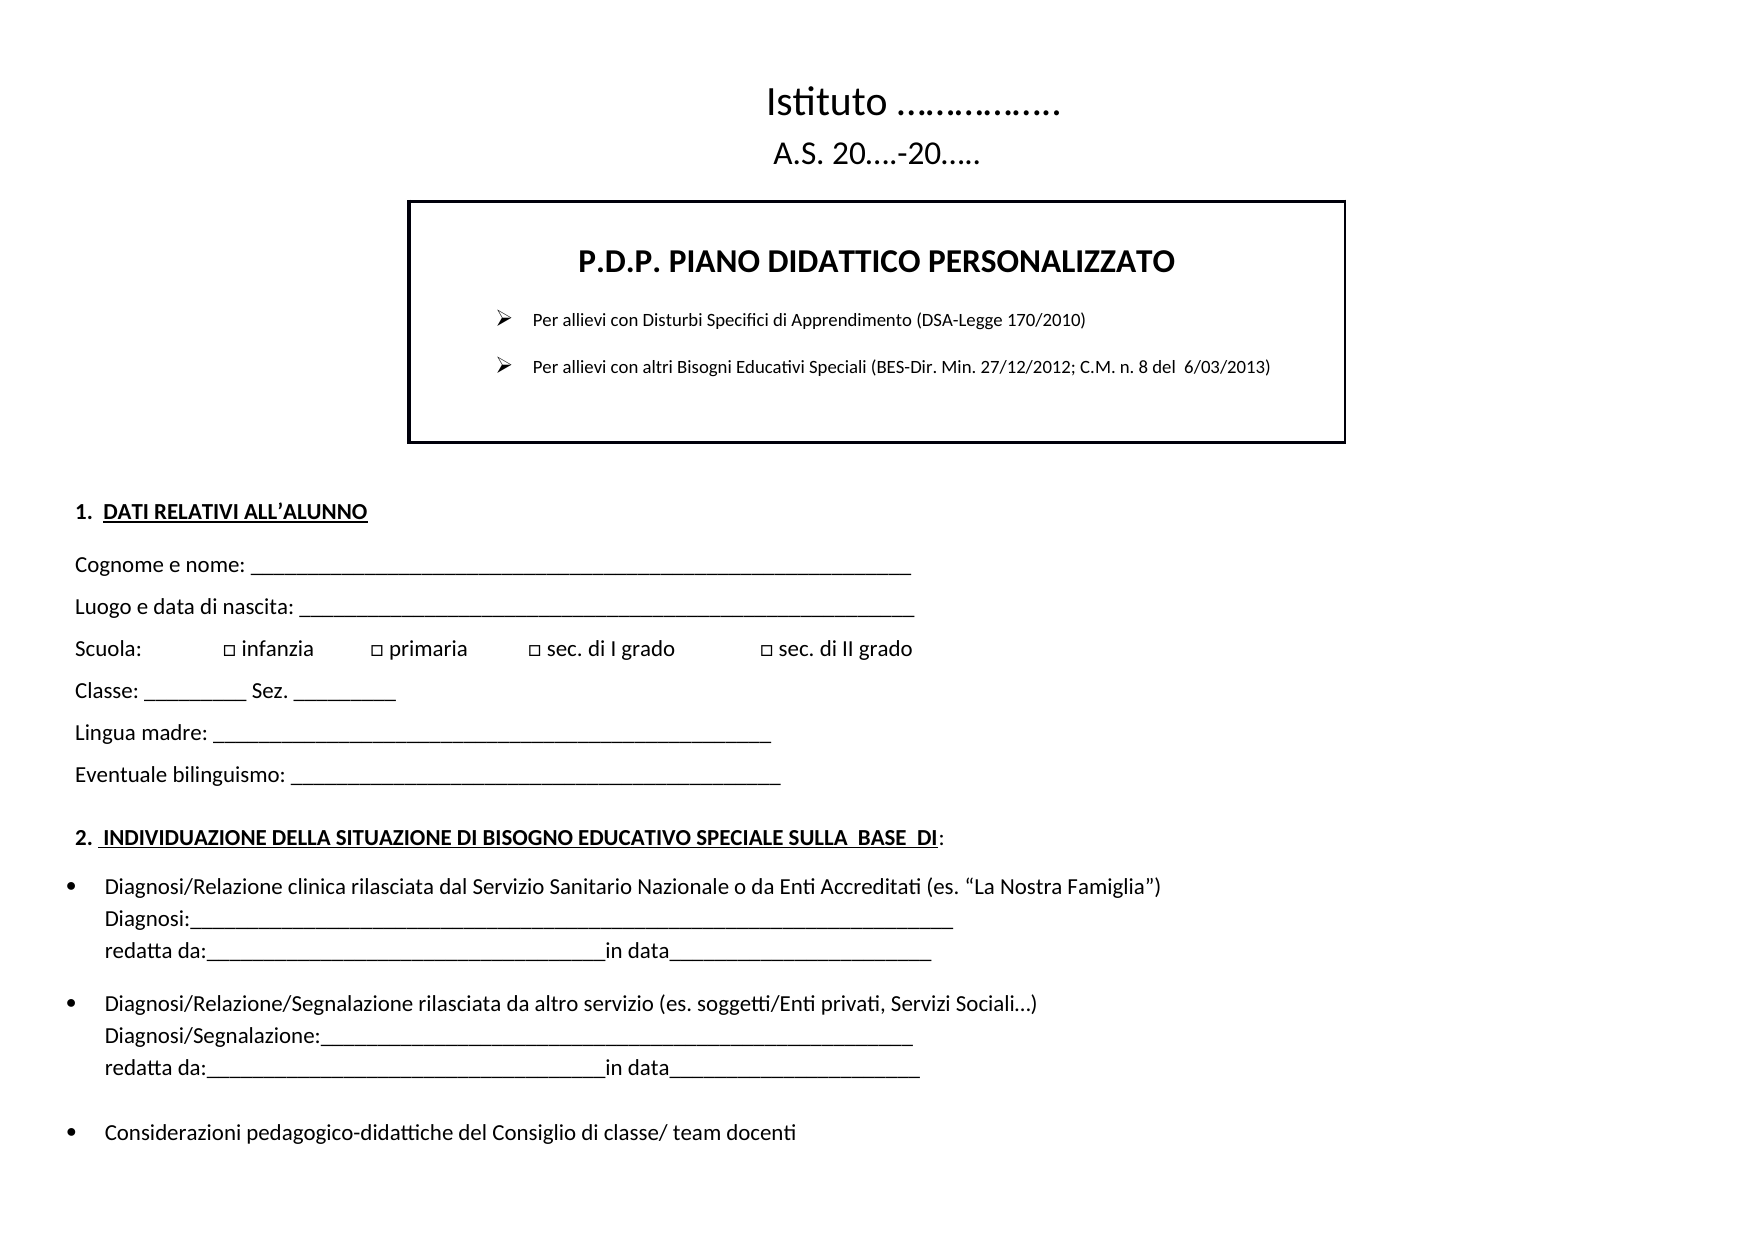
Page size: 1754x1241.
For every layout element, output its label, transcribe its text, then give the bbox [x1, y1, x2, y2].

text Diagnosi/Segnalazione:____________________________________________________ [104, 1021, 1679, 1049]
text Istituto …………….. A.S. 20….-20….. [75, 75, 1679, 173]
text redatta da:___________________________________in data______________________ [104, 1053, 1679, 1082]
text 1. DATI RELATIVI ALL’ALUNNO [75, 497, 1679, 525]
text 2. INDIVIDUAZIONE DELLA SITUAZIONE DI BISOGNO EDUCATIVO SPECIALE SULLA BASE DI: [75, 823, 1679, 851]
list Diagnosi/Relazione/Segnalazione rilasciata da altro servizio (es. soggetti/Enti privati, Servizi Sociali…) [67, 989, 1679, 1017]
text Classe: _________ Sez. _________ Lingua madre: _________________________________________________ [75, 676, 1679, 746]
text Luogo e data di nascita: ______________________________________________________ [75, 592, 1679, 620]
list Considerazioni pedagogico-didattiche del Consiglio di classe/ team docenti [67, 1118, 1679, 1146]
list Diagnosi/Relazione clinica rilasciata dal Servizio Sanitario Nazionale o da Enti Accreditati (es. “La Nostra Famiglia”) [67, 872, 1679, 900]
table_header P.D.P. PIANO DIDATTICO PERSONALIZZATO Per allievi con Disturbi Specifici di Apprendimento (DSA-Legge 170/2010) Per allievi con altri Bisogni Educativi Speciali (BES-Dir. Min. 27/12/2012; C.M. n. 8 del 6/03/2013) [411, 203, 1344, 441]
text redatta da:___________________________________in data_______________________ [104, 936, 1679, 964]
text Scuola: □ infanzia □ primaria □ sec. di I grado □ sec. di II grado [75, 634, 1679, 662]
text Cognome e nome: __________________________________________________________ [75, 550, 1679, 578]
text Eventuale bilinguismo: ___________________________________________ [75, 760, 1649, 788]
text Diagnosi:___________________________________________________________________ [104, 904, 1679, 932]
